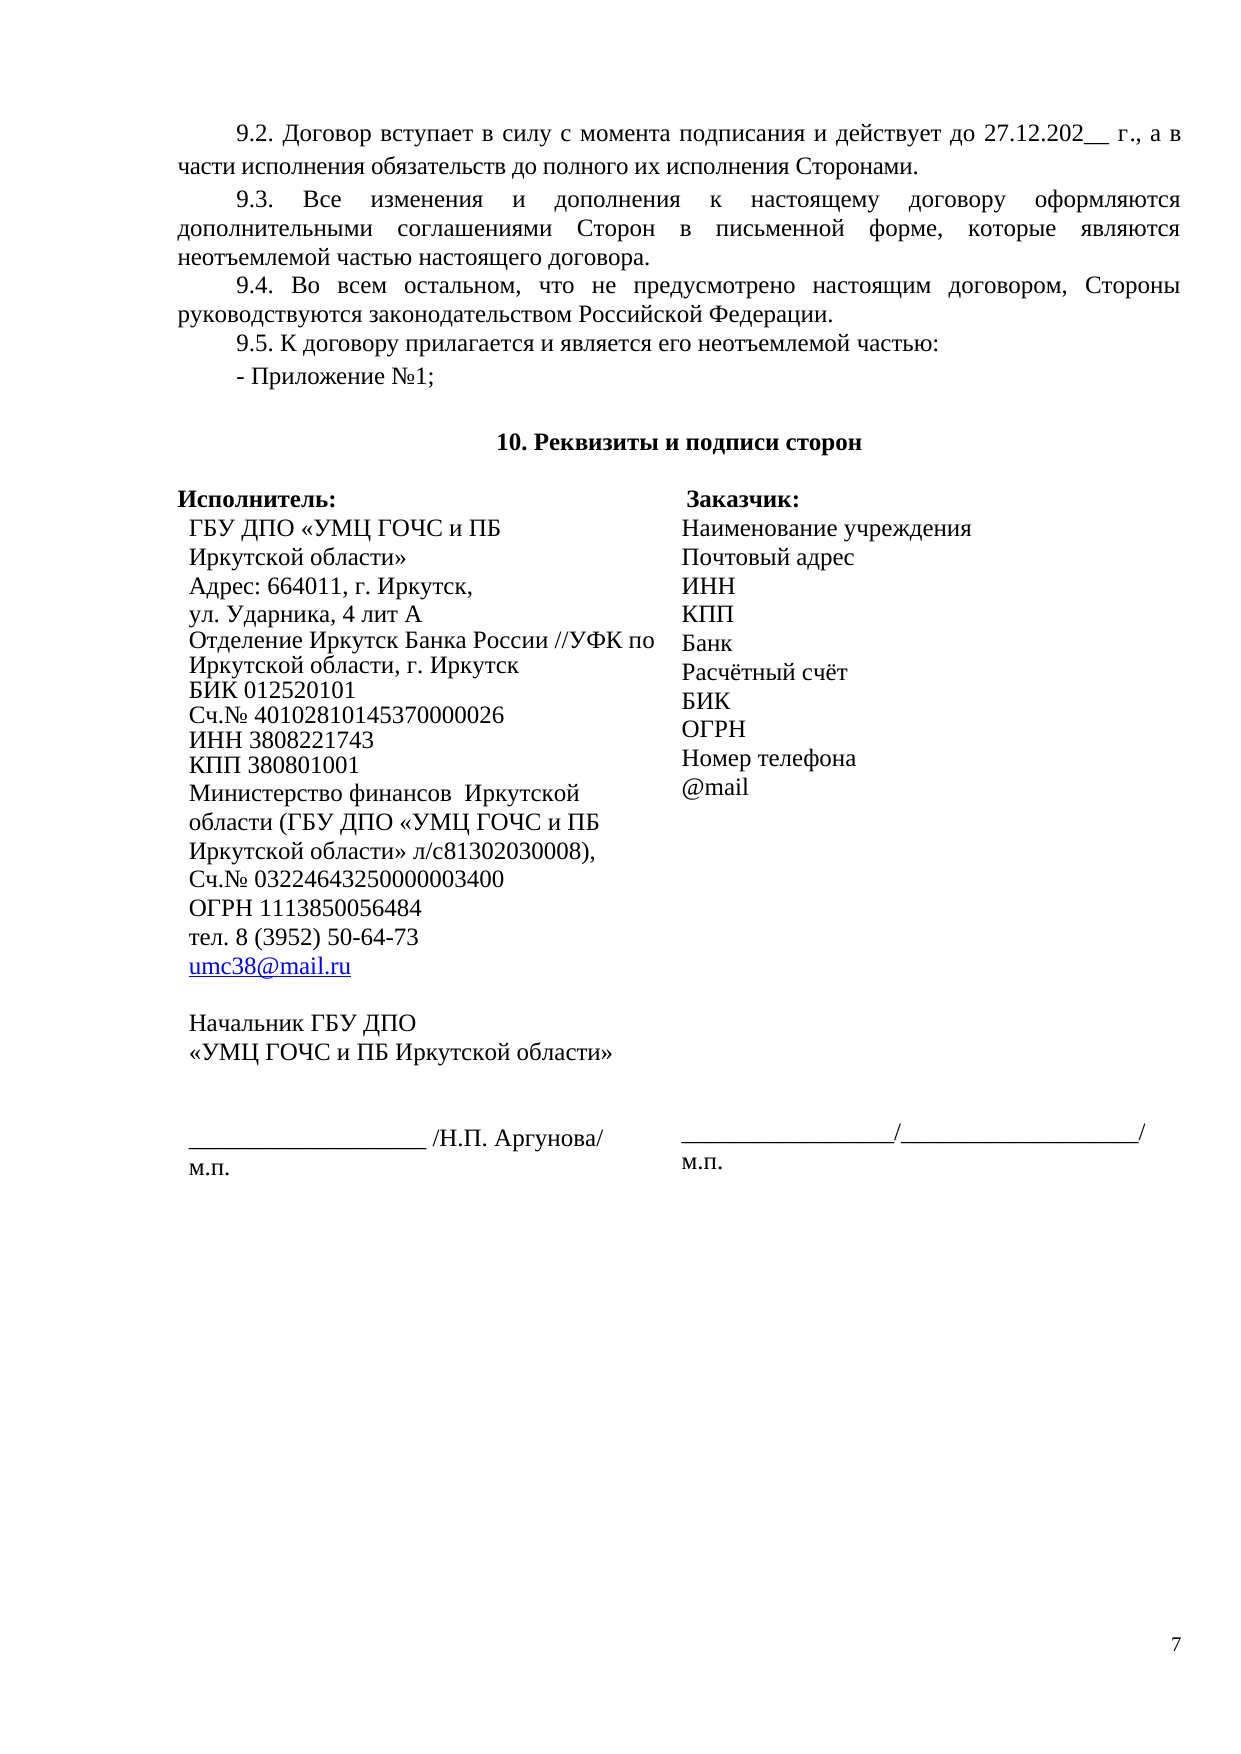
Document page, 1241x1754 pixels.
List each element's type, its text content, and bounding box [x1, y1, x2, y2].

text - Приложение №1; [177, 361, 1181, 390]
text 10. Реквизиты и подписи сторон [177, 427, 1181, 456]
text Исполнитель: Заказчик: [177, 484, 1181, 513]
table_header Наименование учреждения Почтовый адрес ИНН КПП Банк Расчётный счёт БИК ОГРН Номер телефона @mail _________________/___________________/ м.п. [670, 513, 1181, 1203]
text 9.2. Договор вступает в силу с момента подписания и действует до 27.12.202__ г., а в части исполнения обязательств до полного их исполнения Сторонами. [177, 118, 1181, 180]
text 9.3. Все изменения и дополнения к настоящему договору оформляются дополнительными соглашениями Сторон в письменной форме, которые являются неотъемлемой частью настоящего договора. [177, 184, 1181, 271]
text 9.4. Во всем остальном, что не предусмотрено настоящим договором, Стороны руководствуются законодательством Российской Федерации. [177, 271, 1181, 328]
table_header ГБУ ДПО «УМЦ ГОЧС и ПБ Иркутской области» Адрес: 664011, г. Иркутск, ул. Ударника, 4 лит А Отделение Иркутск Банка России //УФК по Иркутской области, г. Иркутск БИК 012520101 Сч.№ 40102810145370000026 ИНН 3808221743 КПП 380801001 Министерство финансов Иркутской области (ГБУ ДПО «УМЦ ГОЧС и ПБ Иркутской области» л/с81302030008), Сч.№ 03224643250000003400 ОГРН 1113850056484 тел. 8 (3952) 50-64-73 umc38@mail.ru Начальник ГБУ ДПО «УМЦ ГОЧС и ПБ Иркутской области» ___________________ /Н.П. Аргунова/ м.п. [177, 513, 670, 1203]
text 9.5. К договору прилагается и является его неотъемлемой частью: [177, 328, 1181, 357]
